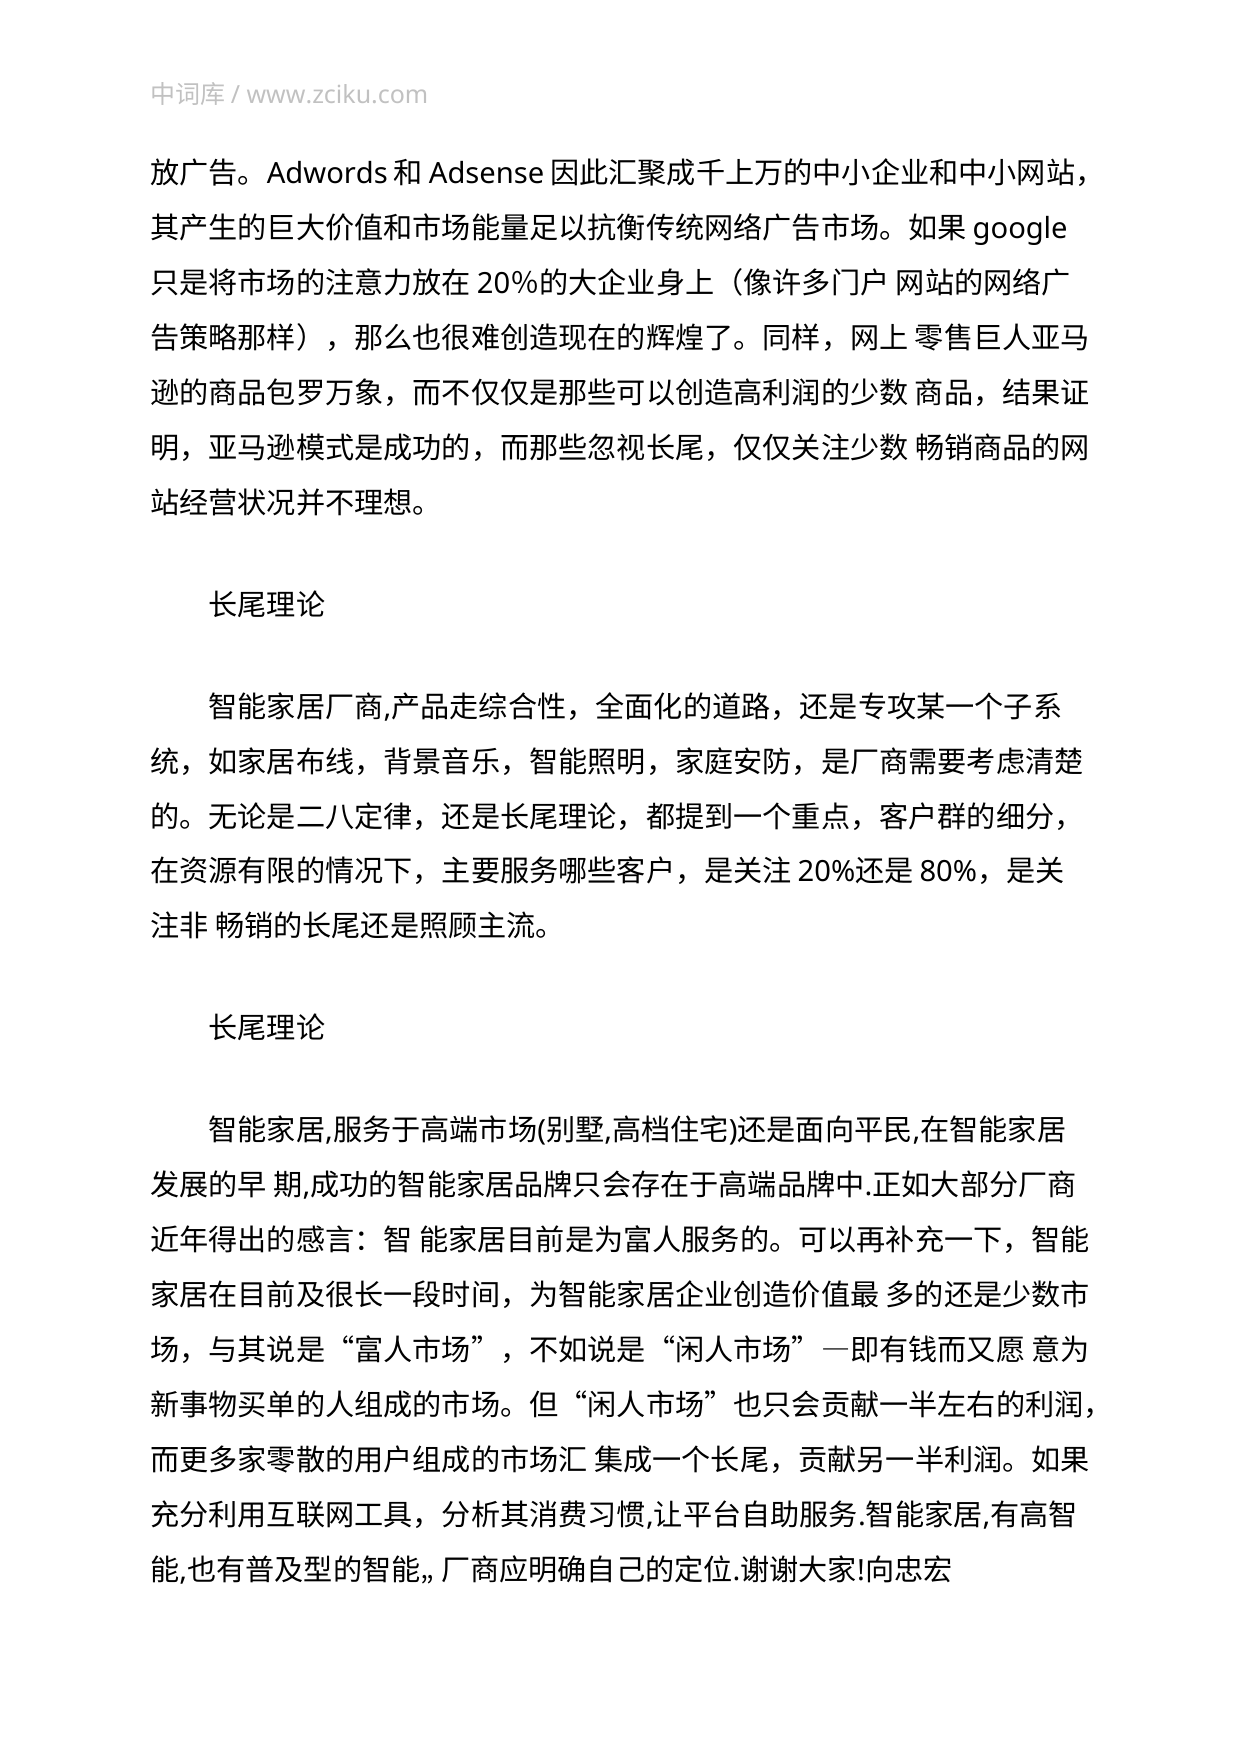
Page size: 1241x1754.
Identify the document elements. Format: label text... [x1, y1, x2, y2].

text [150, 1107, 1090, 1588]
text 智能家居厂商,产品走综合性，全面化的道路，还是专攻某一个子系统，如家居布线，背景音乐，智能照明，家庭安防，是厂商需要考虑清楚的。无论是二八定律，还是长尾理论，都提到一个重点，客户群的细分，在资源有限的情况下，主要服务哪些客户，是关注20%还是80%，是关注非 畅销的长尾还是照顾主流。 [150, 683, 1090, 945]
text 长尾理论 [150, 581, 1090, 624]
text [150, 150, 1090, 522]
text 长尾理论 [150, 1005, 1090, 1047]
